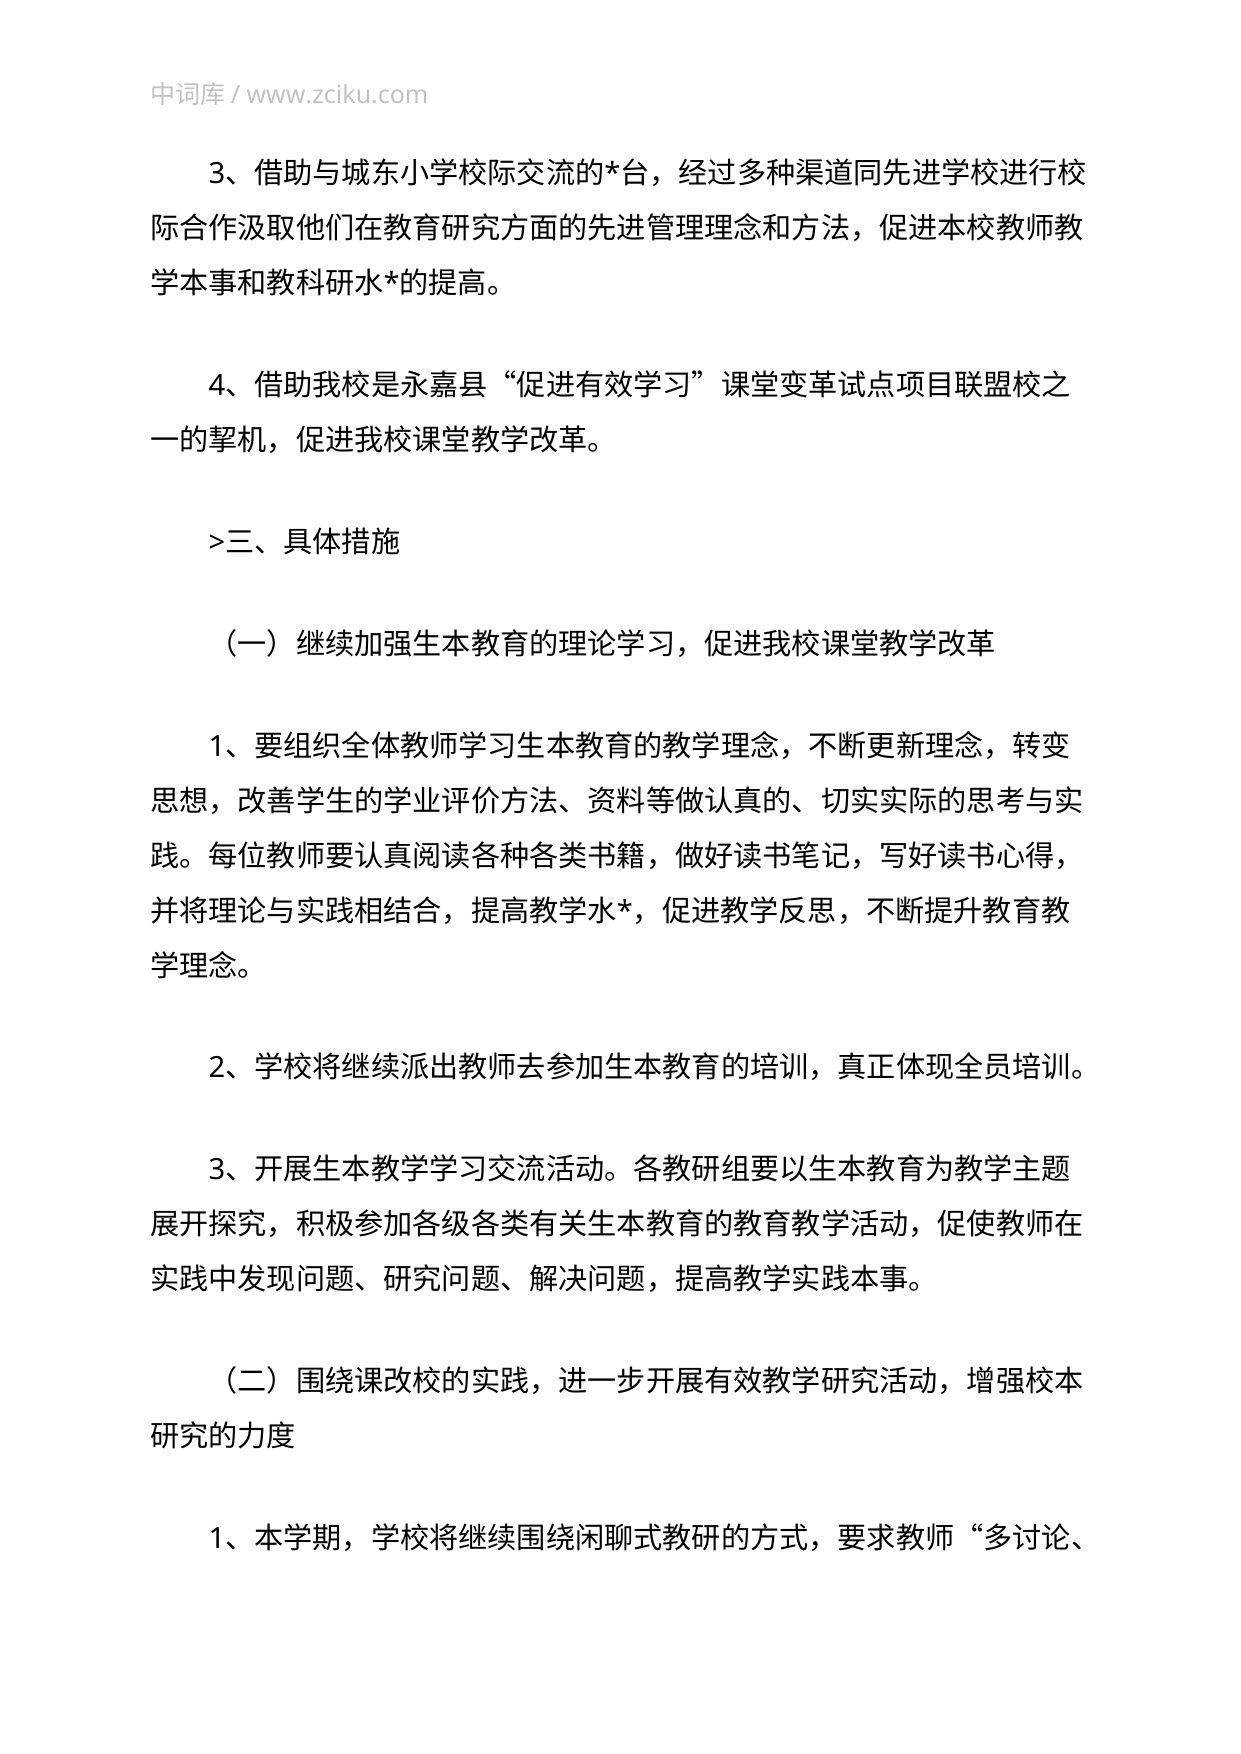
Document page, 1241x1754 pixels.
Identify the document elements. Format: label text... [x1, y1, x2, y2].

text >三、具体措施 [150, 519, 1090, 561]
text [150, 1514, 1090, 1557]
text 1、要组织全体教师学习生本教育的教学理念，不断更新理念，转变思想，改善学生的学业评价方法、资料等做认真的、切实实际的思考与实践。每位教师要认真阅读各种各类书籍，做好读书笔记，写好读书心得，并将理论与实践相结合，提高教学水*，促进教学反思，不断提升教育教学理念。 [150, 722, 1090, 984]
text 2、学校将继续派出教师去参加生本教育的培训，真正体现全员培训。 [150, 1044, 1090, 1086]
text 3、开展生本教学学习交流活动。各教研组要以生本教育为教学主题展开探究，积极参加各级各类有关生本教育的教育教学活动，促使教师在实践中发现问题、研究问题、解决问题，提高教学实践本事。 [150, 1146, 1090, 1298]
text 3、借助与城东小学校际交流的*台，经过多种渠道同先进学校进行校际合作汲取他们在教育研究方面的先进管理理念和方法，促进本校教师教学本事和教科研水*的提高。 [150, 150, 1090, 302]
text （一）继续加强生本教育的理论学习，促进我校课堂教学改革 [150, 621, 1090, 663]
text 4、借助我校是永嘉县“促进有效学习”课堂变革试点项目联盟校之一的挈机，促进我校课堂教学改革。 [150, 362, 1090, 459]
text （二）围绕课改校的实践，进一步开展有效教学研究活动，增强校本研究的力度 [150, 1358, 1090, 1455]
